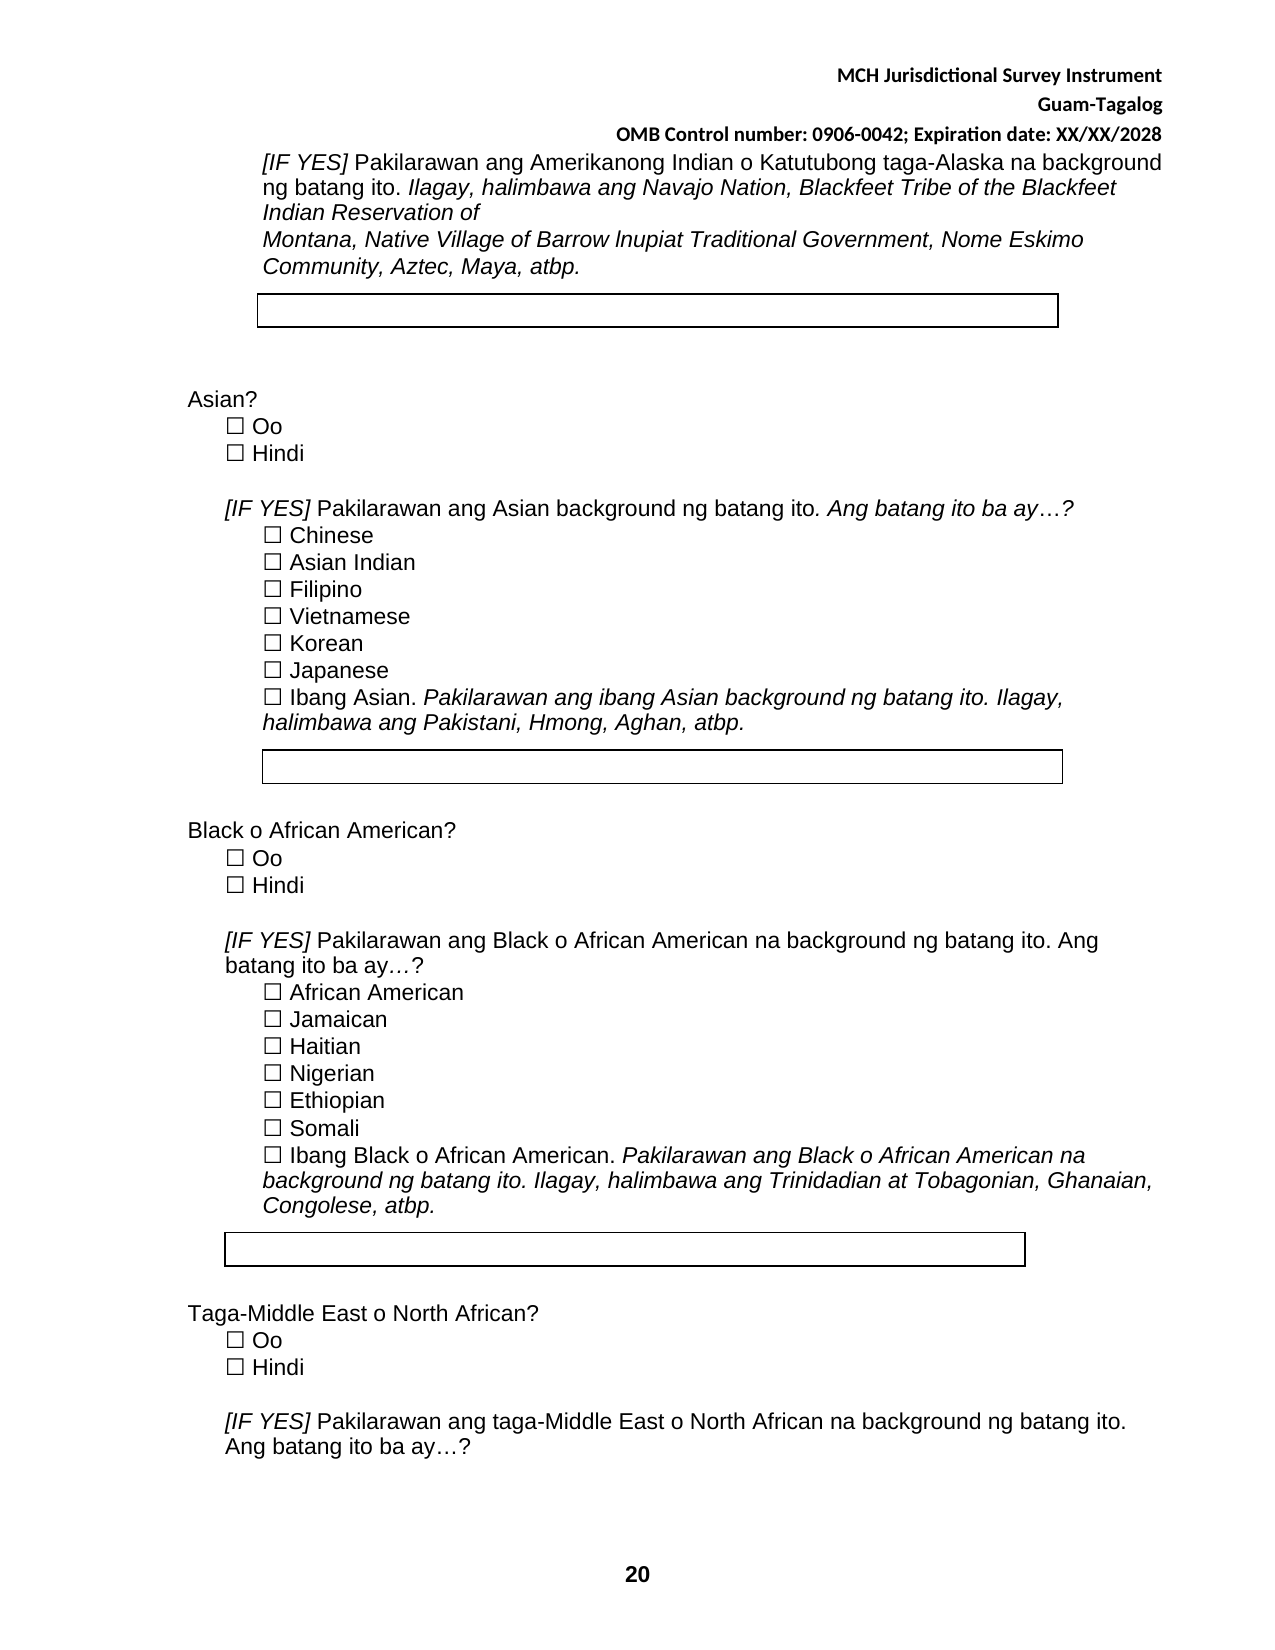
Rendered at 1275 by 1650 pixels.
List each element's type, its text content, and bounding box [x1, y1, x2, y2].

text ☐ Filipino [180, 577, 1162, 602]
text Community, Aztec, Maya, atbp. [187, 254, 1162, 279]
text Black o African American? [187, 819, 1162, 844]
text [IF YES] Pakilarawan ang taga-Middle East o North African na background ng batang ito. Ang batang ito ba ay…? [225, 1410, 1162, 1460]
text ☐ Korean [180, 631, 1162, 656]
text ☐ Oo [187, 415, 1162, 440]
text ☐ Chinese [187, 523, 1162, 548]
text ☐ Oo [112, 1328, 1162, 1353]
text ☐ Asian Indian [187, 550, 1162, 575]
text [IF YES] Pakilarawan ang Amerikanong Indian o Katutubong taga-Alaska na background ng batang ito. Ilagay, halimbawa ang Navajo Nation, Blackfeet Tribe of the Blackfeet Indian Reservation of [262, 150, 1162, 225]
text ☐ Ethiopian [187, 1089, 1162, 1114]
text ☐ Hindi [187, 873, 1162, 898]
text ☐ Jamaican [187, 1008, 1162, 1033]
text ☐ Haitian [187, 1035, 1162, 1060]
text [IF YES] Pakilarawan ang Black o African American na background ng batang ito. Ang batang ito ba ay…? [225, 928, 1162, 978]
text ☐ Somali [187, 1116, 1162, 1141]
text Asian? [112, 388, 1162, 413]
text ☐ Ibang Asian. Pakilarawan ang ibang Asian background ng batang ito. Ilagay, halimbawa ang Pakistani, Hmong, Aghan, atbp. [255, 686, 1162, 736]
text ☐ Hindi [112, 1356, 1162, 1381]
text ☐ Japanese [187, 658, 1162, 683]
text ☐ Vietnamese [180, 604, 1162, 629]
text ☐ African American [187, 981, 1162, 1006]
text ☐ Ibang Black o African American. Pakilarawan ang Black o African American na background ng batang ito. Ilagay, halimbawa ang Trinidadian at Tobagonian, Ghanaian, Congolese, atbp. [262, 1143, 1162, 1218]
text ☐ Oo [187, 846, 1162, 871]
text [IF YES] Pakilarawan ang Asian background ng batang ito. Ang batang ito ba ay…? [225, 496, 1162, 521]
text Taga-Middle East o North African? [112, 1301, 1162, 1326]
text ☐ Hindi [187, 442, 1162, 467]
text ☐ Nigerian [187, 1062, 1162, 1087]
text Montana, Native Village of Barrow lnupiat Traditional Government, Nome Eskimo [187, 227, 1162, 252]
